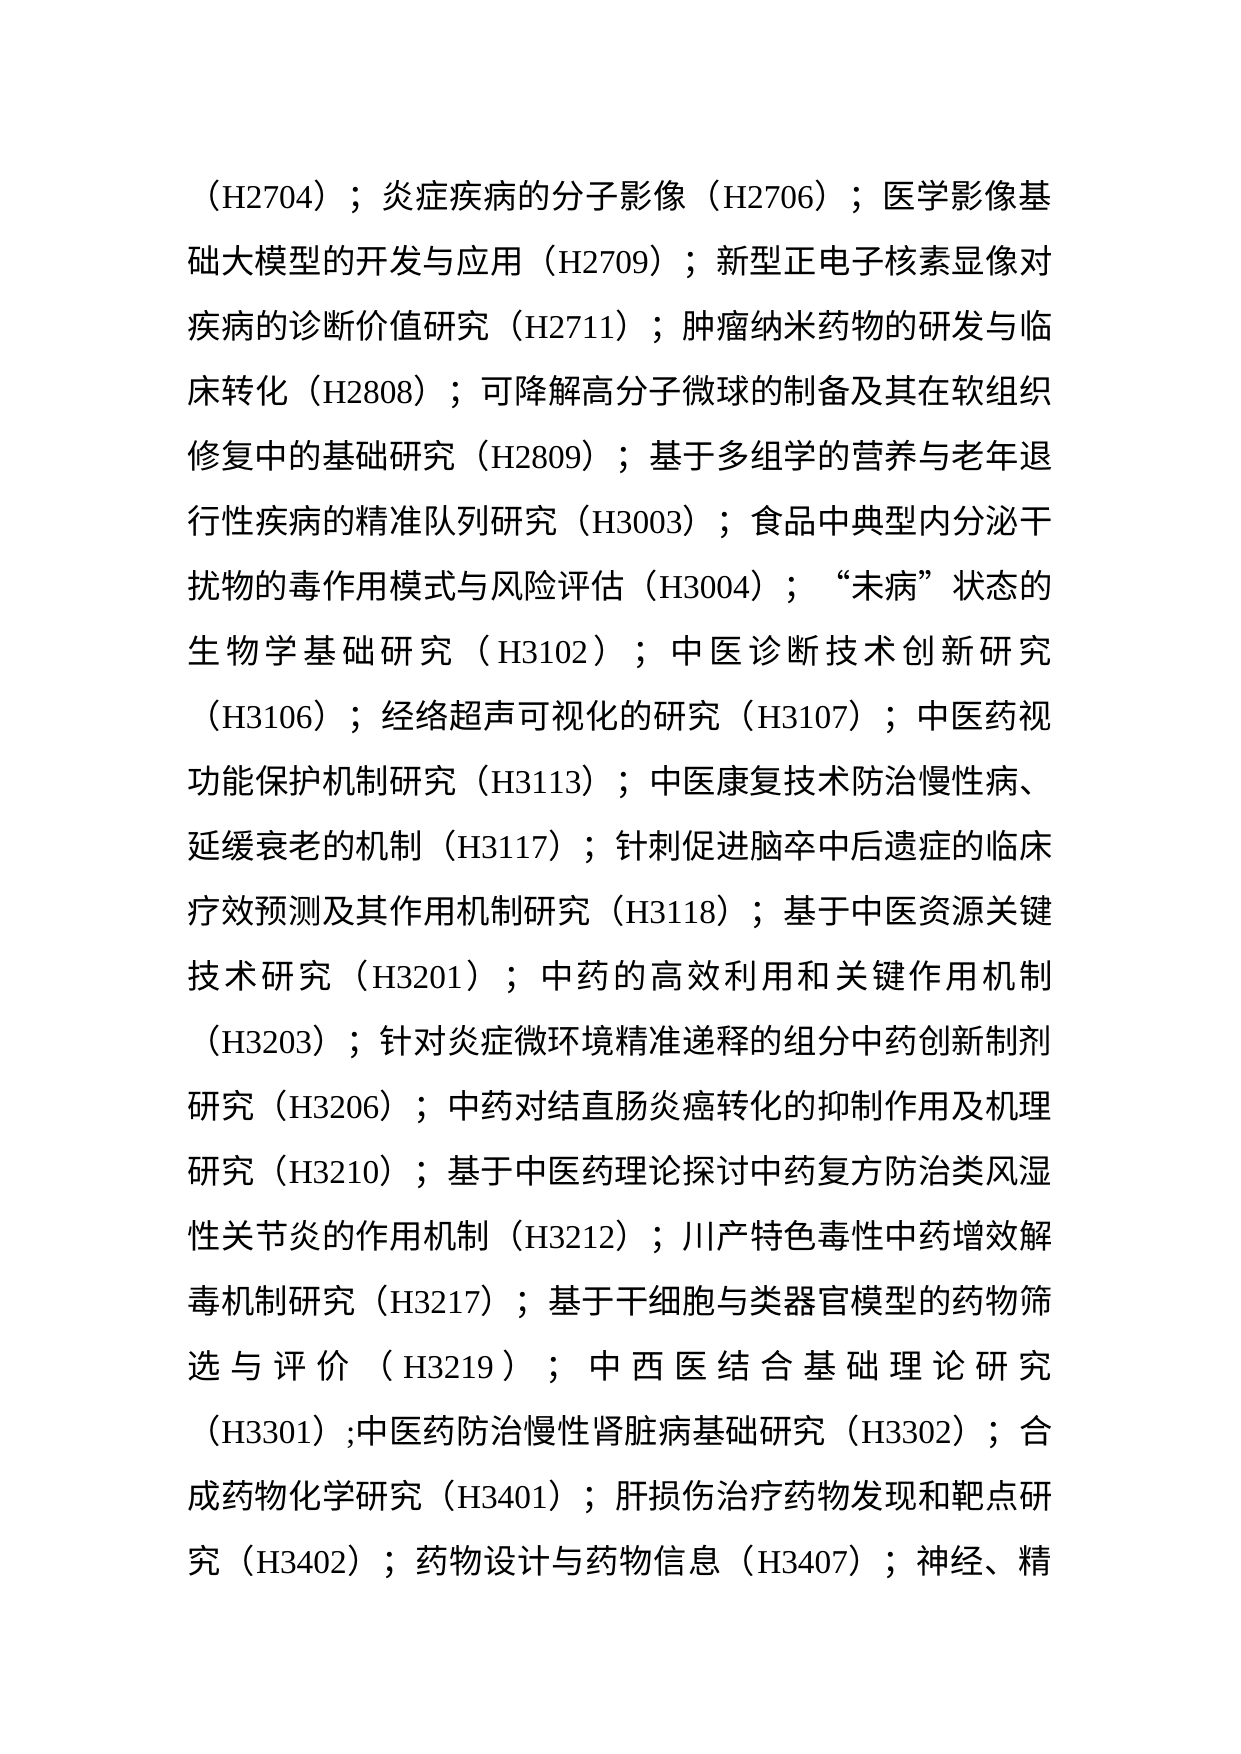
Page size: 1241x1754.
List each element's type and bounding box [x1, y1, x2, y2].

text [187, 162, 1053, 1592]
